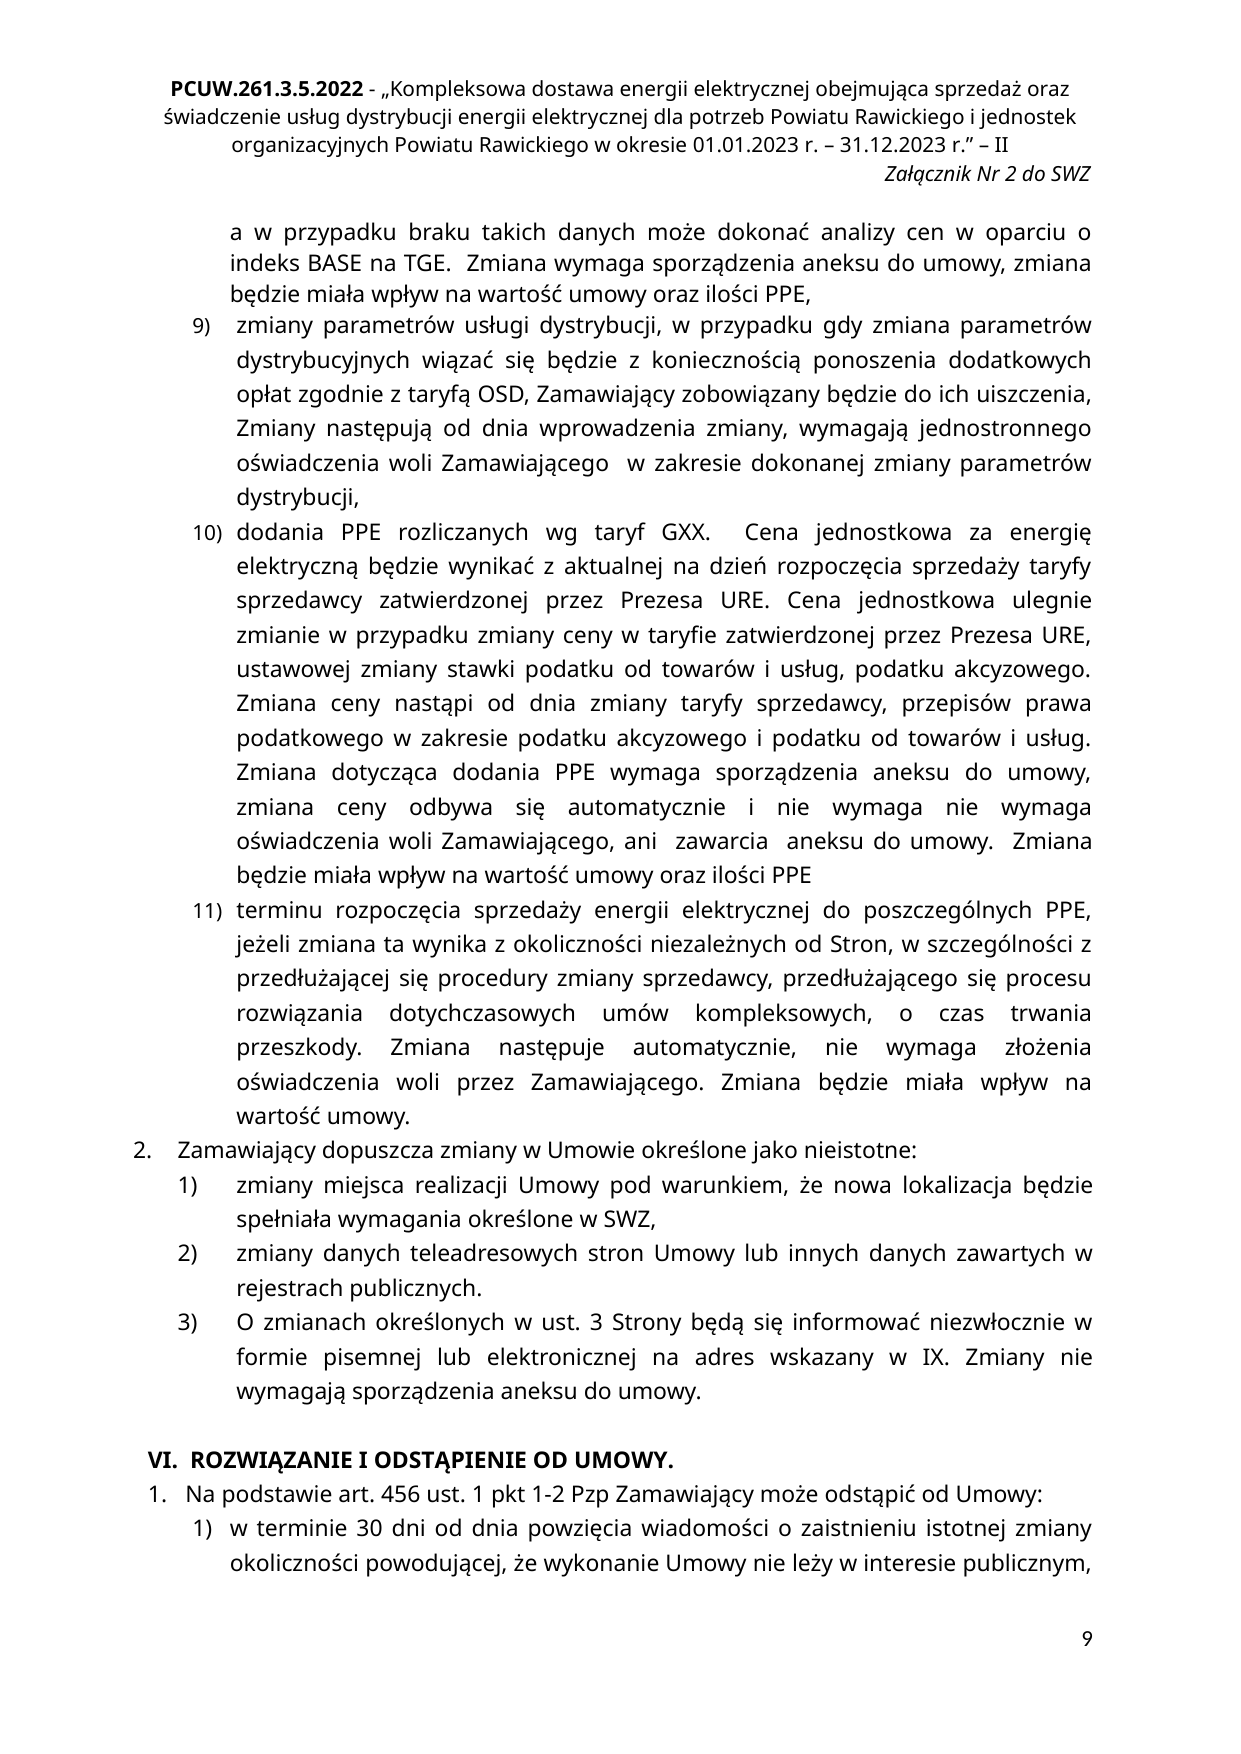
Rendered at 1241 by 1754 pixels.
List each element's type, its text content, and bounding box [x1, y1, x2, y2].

list zmiany parametrów usługi dystrybucji, w przypadku gdy zmiana parametrów dystrybucyjnych wiązać się będzie z koniecznością ponoszenia dodatkowych opłat zgodnie z taryfą OSD, Zamawiający zobowiązany będzie do ich uiszczenia, Zmiany następują od dnia wprowadzenia zmiany, wymagają jednostronnego oświadczenia woli Zamawiającego w zakresie dokonanej zmiany parametrów dystrybucji, [192, 309, 1093, 512]
list zmiany danych teleadresowych stron Umowy lub innych danych zawartych w rejestrach publicznych. [177, 1237, 1094, 1303]
text VI. ROZWIĄZANIE I ODSTĄPIENIE OD UMOWY. [148, 1444, 1093, 1475]
list dodania PPE rozliczanych wg taryf GXX. Cena jednostkowa za energię elektryczną będzie wynikać z aktualnej na dzień rozpoczęcia sprzedaży taryfy sprzedawcy zatwierdzonej przez Prezesa URE. Cena jednostkowa ulegnie zmianie w przypadku zmiany ceny w taryfie zatwierdzonej przez Prezesa URE, ustawowej zmiany stawki podatku od towarów i usług, podatku akcyzowego. Zmiana ceny nastąpi od dnia zmiany taryfy sprzedawcy, przepisów prawa podatkowego w zakresie podatku akcyzowego i podatku od towarów i usług. Zmiana dotycząca dodania PPE wymaga sporządzenia aneksu do umowy, zmiana ceny odbywa się automatycznie i nie wymaga nie wymaga oświadczenia woli Zamawiającego, ani zawarcia aneksu do umowy. Zmiana będzie miała wpływ na wartość umowy oraz ilości PPE [192, 516, 1093, 891]
list zmiany miejsca realizacji Umowy pod warunkiem, że nowa lokalizacja będzie spełniała wymagania określone w SWZ, [177, 1169, 1094, 1234]
list Na podstawie art. 456 ust. 1 pkt 1-2 Pzp Zamawiający może odstąpić od Umowy: [148, 1478, 1093, 1509]
list terminu rozpoczęcia sprzedaży energii elektrycznej do poszczególnych PPE, jeżeli zmiana ta wynika z okoliczności niezależnych od Stron, w szczególności z przedłużającej się procedury zmiany sprzedawcy, przedłużającego się procesu rozwiązania dotychczasowych umów kompleksowych, o czas trwania przeszkody. Zmiana następuje automatycznie, nie wymaga złożenia oświadczenia woli przez Zamawiającego. Zmiana będzie miała wpływ na wartość umowy. [192, 894, 1093, 1131]
list Zamawiający dopuszcza zmiany w Umowie określone jako nieistotne: [133, 1134, 1094, 1166]
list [192, 216, 1093, 309]
list O zmianach określonych w ust. 3 Strony będą się informować niezwłocznie w formie pisemnej lub elektronicznej na adres wskazany w IX. Zmiany nie wymagają sporządzenia aneksu do umowy. [177, 1306, 1094, 1406]
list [192, 1512, 1093, 1578]
